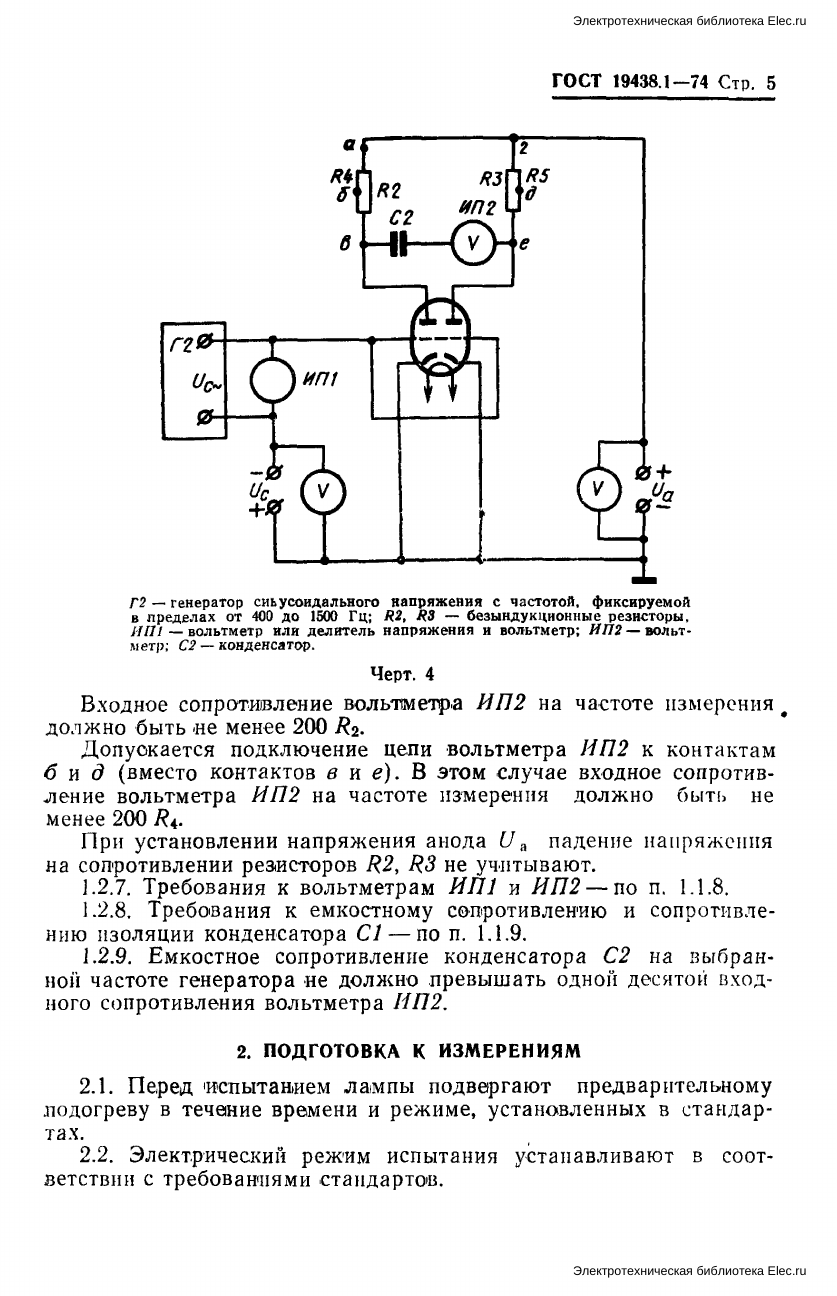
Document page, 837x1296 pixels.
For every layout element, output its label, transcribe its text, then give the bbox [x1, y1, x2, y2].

text Электротехническая библиотека Elec.ru [573, 13, 818, 27]
text Электротехническая библиотека Elec.ru [573, 1264, 818, 1278]
picture [0, 0, 837, 1296]
